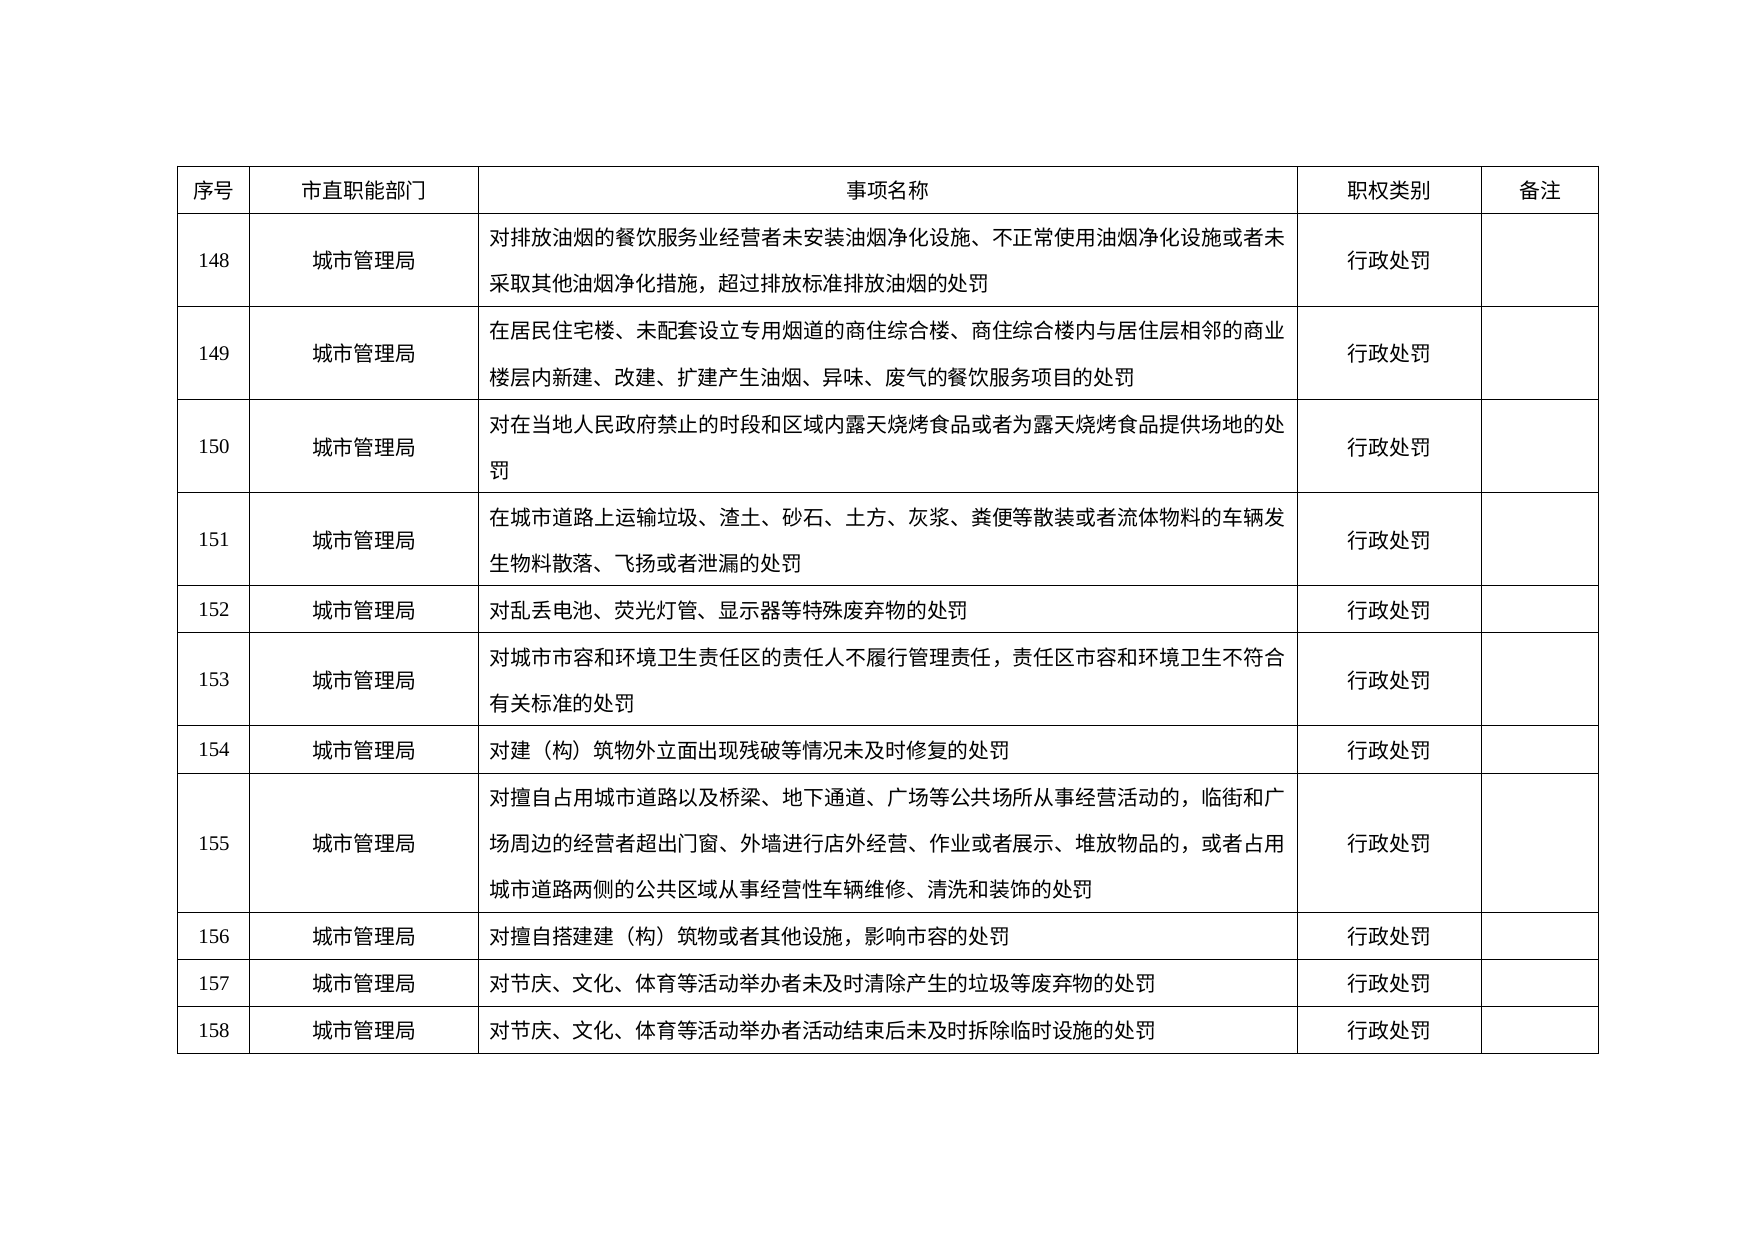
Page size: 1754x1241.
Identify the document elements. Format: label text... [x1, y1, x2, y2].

table_cell 在城市道路上运输垃圾、渣土、砂石、土方、灰浆、粪便等散装或者流体物料的车辆发生物料散落、飞扬或者泄漏的处罚 [479, 493, 1297, 585]
table_cell 城市管理局 [250, 726, 478, 772]
table_cell 152 [178, 586, 249, 632]
table_cell [1482, 1007, 1598, 1053]
table_cell [1482, 960, 1598, 1006]
table_cell 156 [178, 913, 249, 959]
table_cell 城市管理局 [250, 633, 478, 725]
table_cell [1482, 400, 1598, 492]
table_cell [1482, 774, 1598, 912]
table_cell 行政处罚 [1298, 586, 1481, 632]
table_cell 城市管理局 [250, 214, 478, 306]
table_cell 行政处罚 [1298, 960, 1481, 1006]
table_cell 城市管理局 [250, 400, 478, 492]
table_cell 158 [178, 1007, 249, 1053]
table_header 市直职能部门 [250, 167, 478, 213]
table_cell 行政处罚 [1298, 726, 1481, 772]
table_cell 对擅自搭建建（构）筑物或者其他设施，影响市容的处罚 [479, 913, 1297, 959]
table_cell [1482, 726, 1598, 772]
table_cell 城市管理局 [250, 960, 478, 1006]
table_header 职权类别 [1298, 167, 1481, 213]
table_cell 行政处罚 [1298, 774, 1481, 912]
table_header 备注 [1482, 167, 1598, 213]
table_cell [1482, 214, 1598, 306]
table_header 事项名称 [479, 167, 1297, 213]
table_cell 151 [178, 493, 249, 585]
table_cell 城市管理局 [250, 774, 478, 912]
table_cell 行政处罚 [1298, 493, 1481, 585]
table_cell 行政处罚 [1298, 913, 1481, 959]
table_cell 行政处罚 [1298, 400, 1481, 492]
table_cell 在居民住宅楼、未配套设立专用烟道的商住综合楼、商住综合楼内与居住层相邻的商业楼层内新建、改建、扩建产生油烟、异味、废气的餐饮服务项目的处罚 [479, 307, 1297, 399]
table_cell 行政处罚 [1298, 307, 1481, 399]
table_cell 对城市市容和环境卫生责任区的责任人不履行管理责任，责任区市容和环境卫生不符合有关标准的处罚 [479, 633, 1297, 725]
table_cell [1482, 633, 1598, 725]
table_cell 行政处罚 [1298, 1007, 1481, 1053]
table_cell 城市管理局 [250, 586, 478, 632]
table_cell 行政处罚 [1298, 633, 1481, 725]
table_cell 对乱丢电池、荧光灯管、显示器等特殊废弃物的处罚 [479, 586, 1297, 632]
table_cell 行政处罚 [1298, 214, 1481, 306]
table_cell 对节庆、文化、体育等活动举办者未及时清除产生的垃圾等废弃物的处罚 [479, 960, 1297, 1006]
table_cell 城市管理局 [250, 1007, 478, 1053]
table_cell 城市管理局 [250, 307, 478, 399]
table_cell 城市管理局 [250, 493, 478, 585]
table_cell [1482, 586, 1598, 632]
table_cell 150 [178, 400, 249, 492]
table_cell 153 [178, 633, 249, 725]
table_cell 155 [178, 774, 249, 912]
table_cell [1482, 913, 1598, 959]
table_cell 对排放油烟的餐饮服务业经营者未安装油烟净化设施、不正常使用油烟净化设施或者未采取其他油烟净化措施，超过排放标准排放油烟的处罚 [479, 214, 1297, 306]
table_cell [1482, 307, 1598, 399]
table_cell 城市管理局 [250, 913, 478, 959]
table_cell 对擅自占用城市道路以及桥梁、地下通道、广场等公共场所从事经营活动的，临街和广场周边的经营者超出门窗、外墙进行店外经营、作业或者展示、堆放物品的，或者占用城市道路两侧的公共区域从事经营性车辆维修、清洗和装饰的处罚 [479, 774, 1297, 912]
table_cell 149 [178, 307, 249, 399]
table_cell 157 [178, 960, 249, 1006]
table_cell 对在当地人民政府禁止的时段和区域内露天烧烤食品或者为露天烧烤食品提供场地的处罚 [479, 400, 1297, 492]
table_cell [1482, 493, 1598, 585]
table_cell 对建（构）筑物外立面出现残破等情况未及时修复的处罚 [479, 726, 1297, 772]
table_cell 对节庆、文化、体育等活动举办者活动结束后未及时拆除临时设施的处罚 [479, 1007, 1297, 1053]
table_cell 154 [178, 726, 249, 772]
table_header 序号 [178, 167, 249, 213]
table_cell 148 [178, 214, 249, 306]
